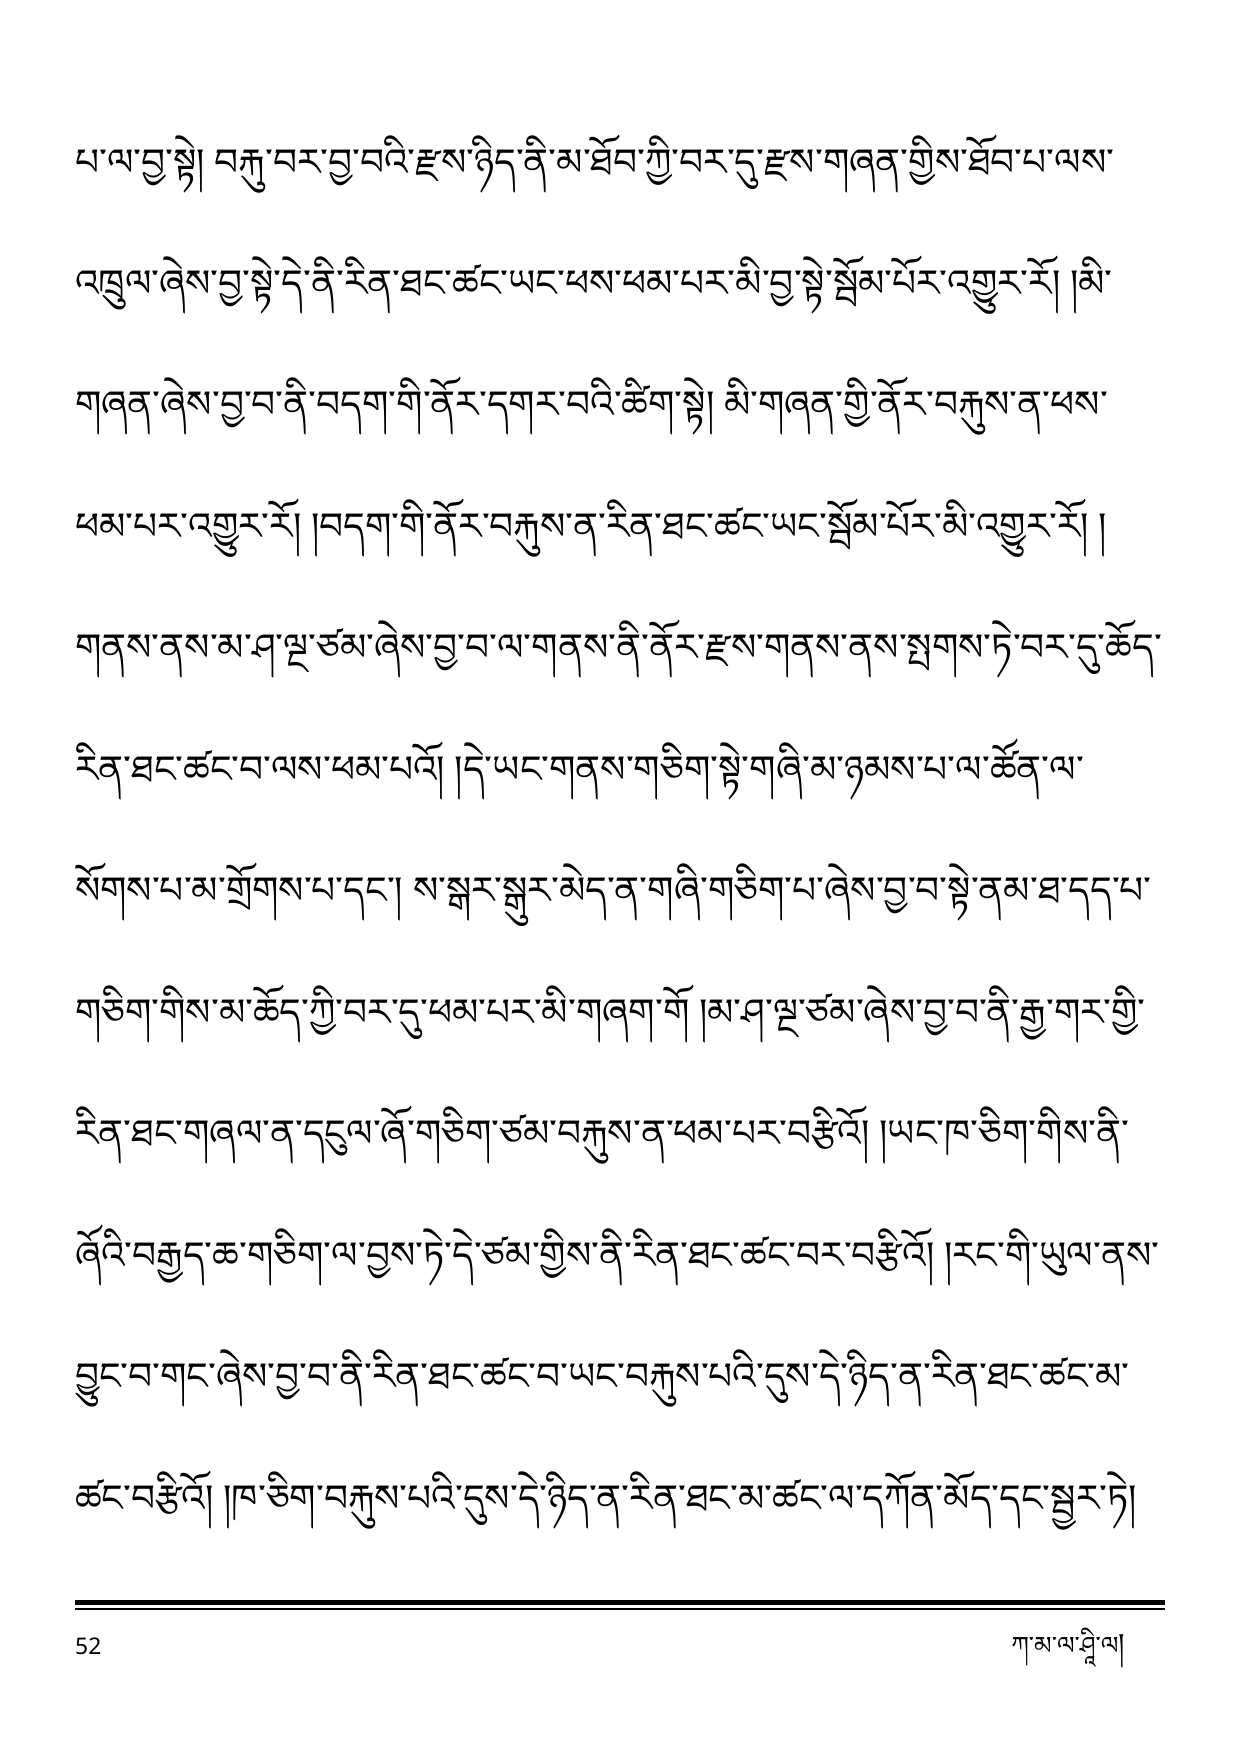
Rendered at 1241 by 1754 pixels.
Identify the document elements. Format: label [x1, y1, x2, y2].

text [75, 120, 1165, 1562]
